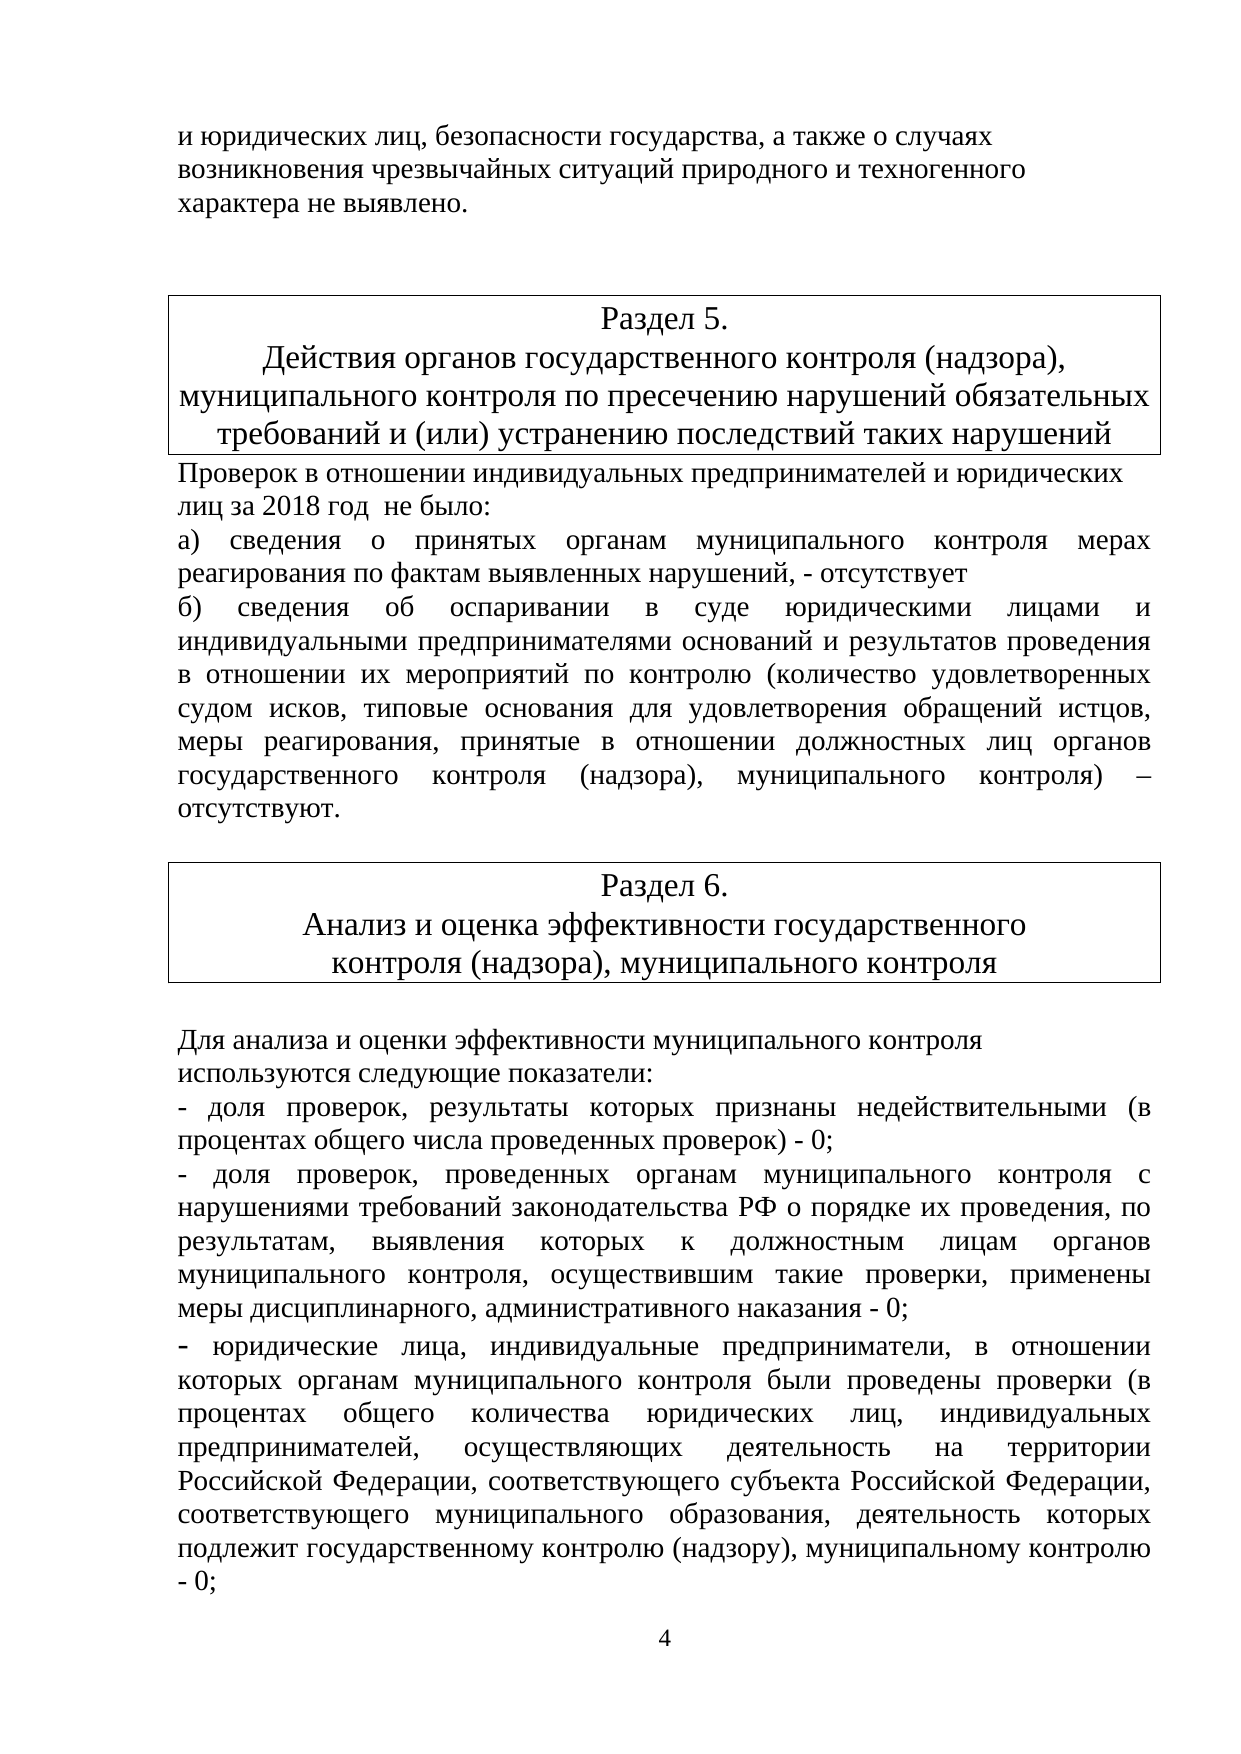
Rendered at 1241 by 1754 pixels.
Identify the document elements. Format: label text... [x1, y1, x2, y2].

text - доля проверок, проведенных органам муниципального контроля с нарушениями требований законодательства РФ о порядке их проведения, по результатам, выявления которых к должностным лицам органов муниципального контроля, осуществившим такие проверки, применены меры дисциплинарного, административного наказания - 0; [177, 1156, 1152, 1324]
text контроля (надзора), муниципального контроля [169, 939, 1160, 982]
text Для анализа и оценки эффективности муниципального контроля используются следующие показатели: [177, 1022, 1152, 1089]
text муниципального контроля по пресечению нарушений обязательных требований и (или) устранению последствий таких нарушений [169, 372, 1160, 454]
text Раздел 6. [169, 863, 1160, 904]
text б) сведения об оспаривании в суде юридическими лицами и индивидуальными предпринимателями оснований и результатов проведения в отношении их мероприятий по контролю (количество удовлетворенных судом исков, типовые основания для удовлетворения обращений истцов, меры реагирования, принятые в отношении должностных лиц органов государственного контроля (надзора), муниципального контроля) – отсутствуют. [177, 589, 1152, 824]
text - юридические лица, индивидуальные предприниматели, в отношении которых органам муниципального контроля были проведены проверки (в процентах общего количества юридических лиц, индивидуальных предпринимателей, осуществляющих деятельность на территории Российской Федерации, соответствующего субъекта Российской Федерации, соответствующего муниципального образования, деятельность которых подлежит государственному контролю (надзору), муниципальному контролю - 0; [177, 1324, 1152, 1597]
text Проверок в отношении индивидуальных предпринимателей и юридических лиц за 2018 год не было: [177, 455, 1152, 522]
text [177, 118, 1152, 219]
text Раздел 5. [169, 296, 1160, 337]
text Действия органов государственного контроля (надзора), [177, 337, 1152, 372]
text а) сведения о принятых органам муниципального контроля мерах реагирования по фактам выявленных нарушений, - отсутствует [177, 522, 1152, 589]
text Анализ и оценка эффективности государственного [177, 904, 1152, 939]
text - доля проверок, результаты которых признаны недействительными (в процентах общего числа проведенных проверок) - 0; [177, 1089, 1152, 1156]
